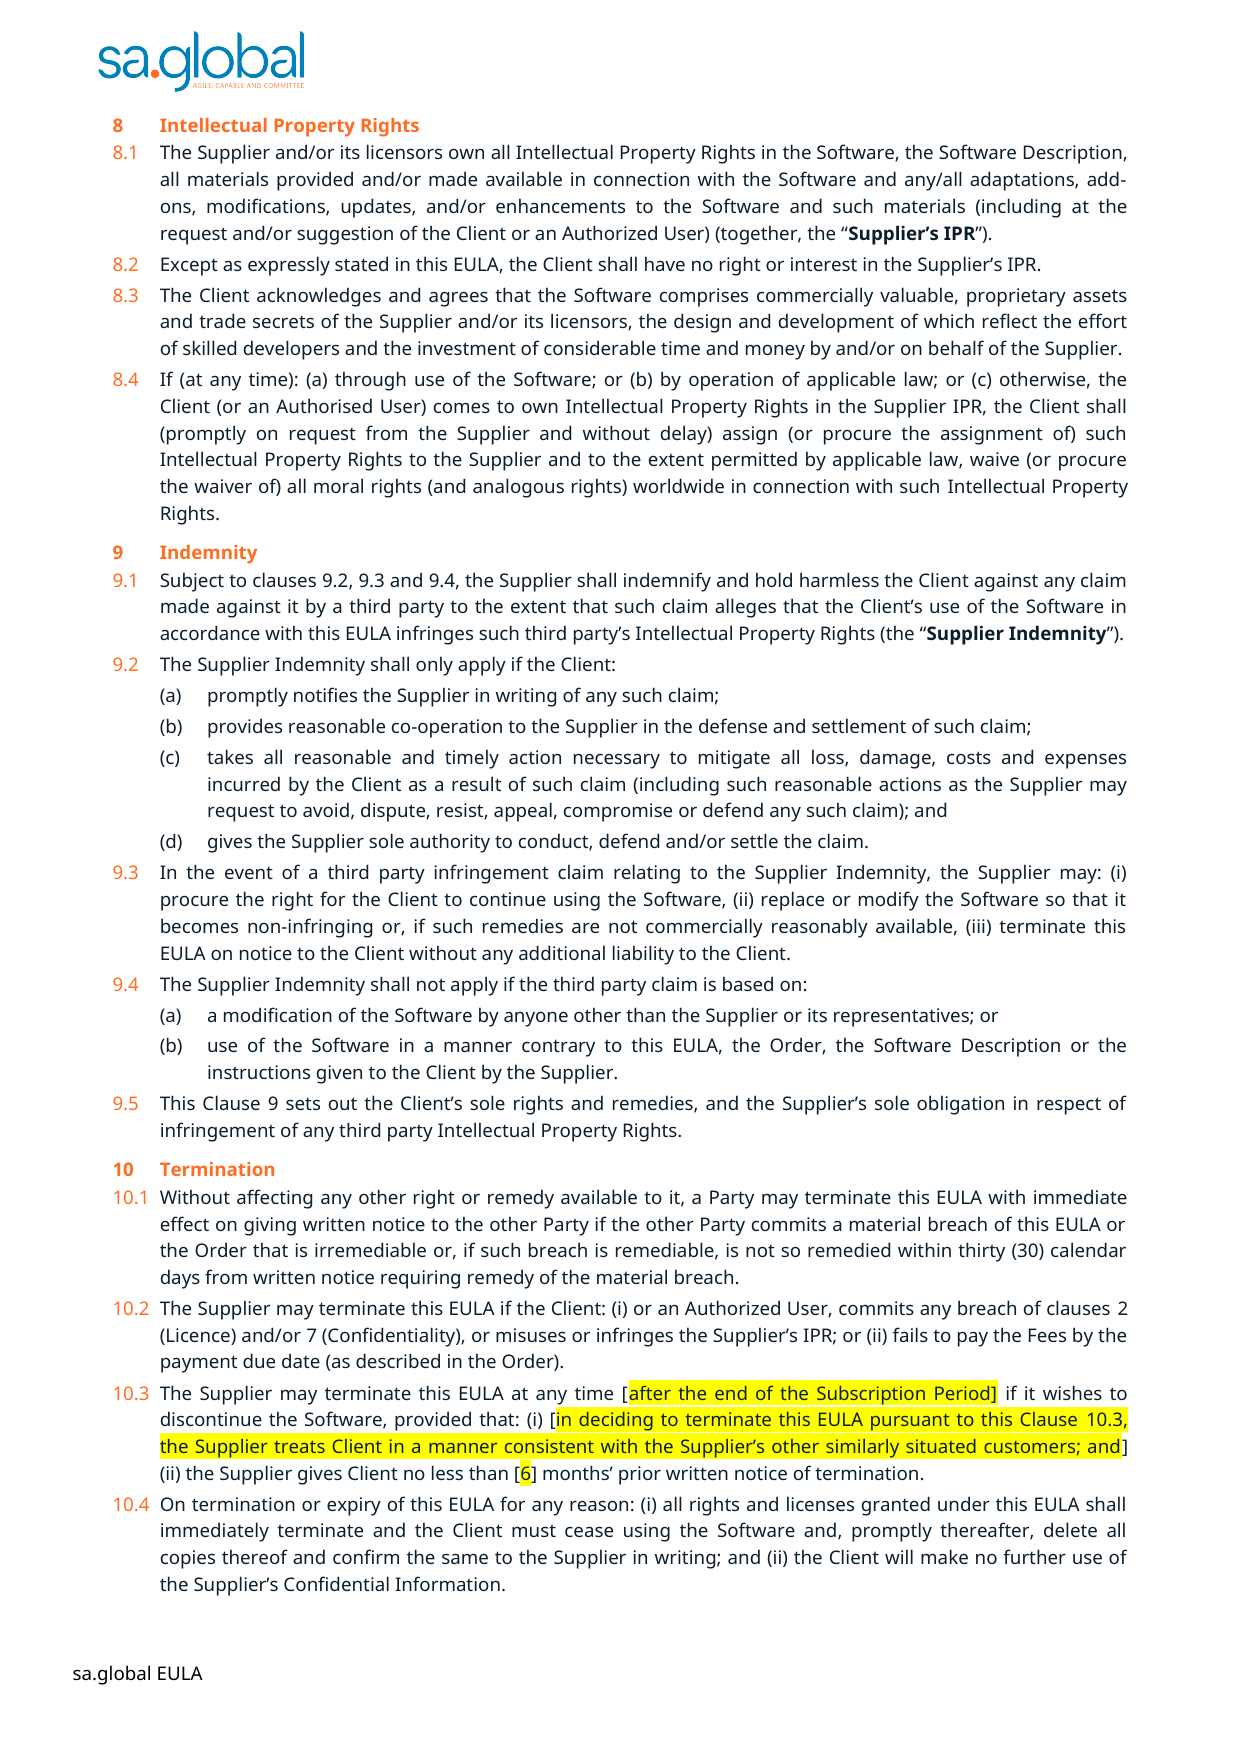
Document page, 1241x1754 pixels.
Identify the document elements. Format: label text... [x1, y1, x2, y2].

text The Supplier may terminate this EULA if the Client: (i) or an Authorized User, commits any breach of clauses ‎2 (Licence) and/or ‎7 (Confidentiality), or misuses or infringes the Supplier’s IPR; or (ii) fails to pay the Fees by the payment due date (as described in the Order). [112, 1295, 1128, 1374]
picture [164, 51, 185, 73]
text Without affecting any other right or remedy available to it, a Party may terminate this EULA with immediate effect on giving written notice to the other Party if the other Party commits a material breach of this EULA or the Order that is irremediable or, if such breach is remediable, is not so remedied within thirty (30) calendar days from written notice requiring remedy of the material breach. [112, 1184, 1128, 1290]
picture [98, 58, 116, 74]
text gives the Supplier sole authority to conduct, defend and/or settle the claim. [159, 829, 1128, 854]
text use of the Software in a manner contrary to this EULA, the Order, the Software Description or the instructions given to the Client by the Supplier. [159, 1033, 1128, 1085]
subtitle Indemnity [112, 539, 1128, 565]
text The Supplier Indemnity shall not apply if the third party claim is based on: [112, 971, 1128, 996]
text This Clause ‎9 sets out the Client’s sole rights and remedies, and the Supplier’s sole obligation in respect of infringement of any third party Intellectual Property Rights. [112, 1091, 1128, 1143]
picture [98, 31, 305, 92]
subtitle Termination [112, 1157, 1128, 1182]
text On termination or expiry of this EULA for any reason: (i) all rights and licenses granted under this EULA shall immediately terminate and the Client must cease using the Software and, promptly thereafter, delete all copies thereof and confirm the same to the Supplier in writing; and (ii) the Client will make no further use of the Supplier’s Confidential Information. [112, 1491, 1128, 1597]
text In the event of a third party infringement claim relating to the Supplier Indemnity, the Supplier may: (i) procure the right for the Client to continue using the Software, (ii) replace or modify the Software so that it becomes non-infringing or, if such remedies are not commercially reasonably available, (iii) terminate this EULA on notice to the Client without any additional liability to the Client. [112, 860, 1128, 966]
text If (at any time): (a) through use of the Software; or (b) by operation of applicable law; or (c) otherwise, the Client (or an Authorised User) comes to own Intellectual Property Rights in the Supplier IPR, the Client shall (promptly on request from the Supplier and without delay) assign (or procure the assignment of) such Intellectual Property Rights to the Supplier and to the extent permitted by applicable law, waive (or procure the waiver of) all moral rights (and analogous rights) worldwide in connection with such Intellectual Property Rights. [112, 366, 1128, 526]
text a modification of the Software by anyone other than the Supplier or its representatives; or [159, 1002, 1128, 1027]
subtitle Intellectual Property Rights [112, 112, 1128, 138]
text Except as expressly stated in this EULA, the Client shall have no right or interest in the Supplier’s IPR. [112, 251, 1128, 276]
text The Supplier Indemnity shall only apply if the Client: [112, 651, 1128, 677]
text provides reasonable co-operation to the Supplier in the defense and settlement of such claim; [159, 713, 1128, 739]
text The Client acknowledges and agrees that the Software comprises commercially valuable, proprietary assets and trade secrets of the Supplier and/or its licensors, the design and development of which reflect the effort of skilled developers and the investment of considerable time and money by and/or on behalf of the Supplier. [112, 282, 1128, 361]
text promptly notifies the Supplier in writing of any such claim; [159, 682, 1128, 708]
text takes all reasonable and timely action necessary to mitigate all loss, damage, costs and expenses incurred by the Client as a result of such claim (including such reasonable actions as the Supplier may request to avoid, dispute, resist, appeal, compromise or defend any such claim); and [159, 744, 1128, 823]
text The Supplier and/or its licensors own all Intellectual Property Rights in the Software, the Software Description, all materials provided and/or made available in connection with the Software and any/all adaptations, add-ons, modifications, updates, and/or enhancements to the Software and such materials (including at the request and/or suggestion of the Client or an Authorized User) (together, the “Supplier’s IPR”). [112, 140, 1128, 246]
text The Supplier may terminate this EULA at any time [after the end of the Subscription Period] if it wishes to discontinue the Software, provided that: (i) [in deciding to terminate this EULA pursuant to this Clause ‎10.3, the Supplier treats Client in a manner consistent with the Supplier’s other similarly situated customers; and] (ii) the Supplier gives Client no less than [6] months’ prior written notice of termination. [112, 1380, 1128, 1486]
text Subject to clauses ‎9.2, ‎9.3 and ‎9.4, the Supplier shall indemnify and hold harmless the Client against any claim made against it by a third party to the extent that such claim alleges that the Client’s use of the Software in accordance with this EULA infringes such third party’s Intellectual Property Rights (the “Supplier Indemnity”). [112, 567, 1128, 646]
